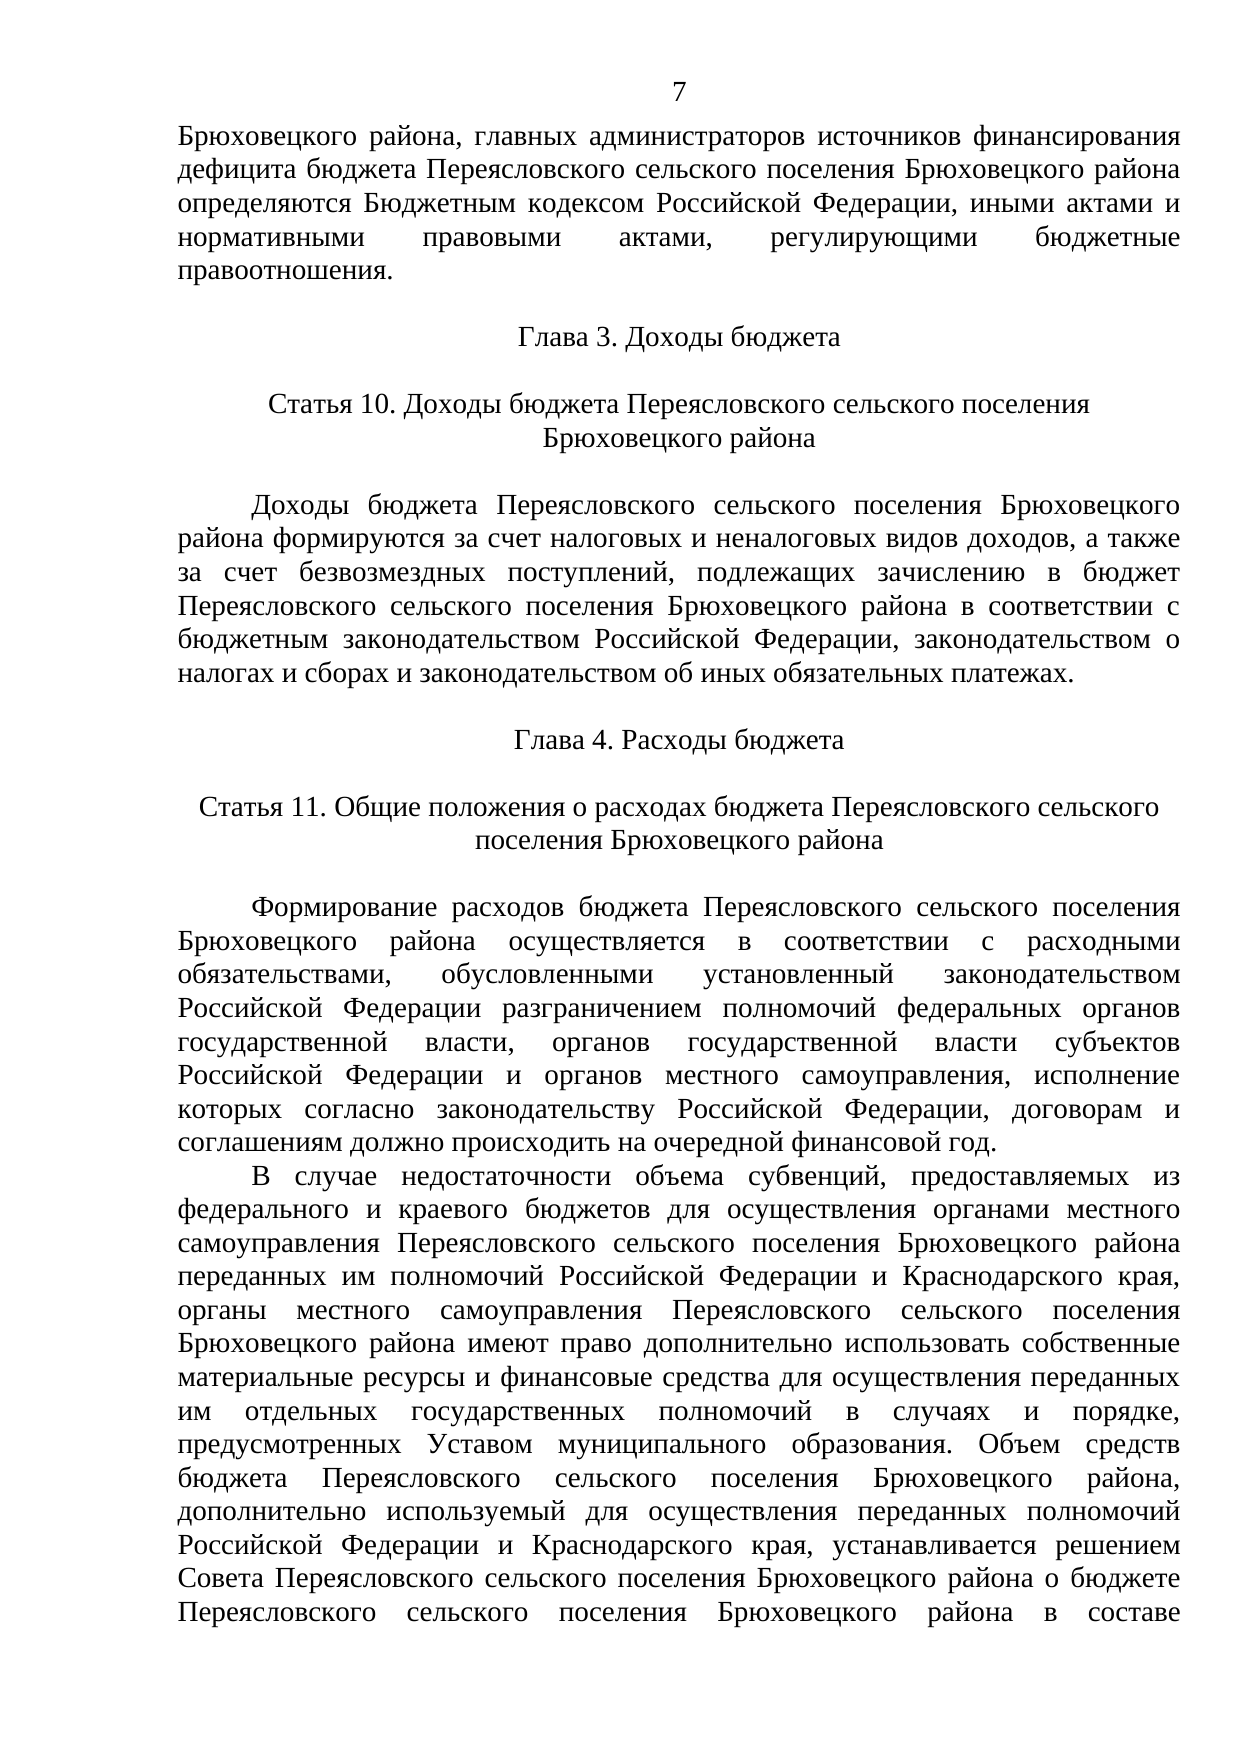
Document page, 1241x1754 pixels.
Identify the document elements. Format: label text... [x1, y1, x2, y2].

text Глава 3. Доходы бюджета [177, 319, 1181, 353]
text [177, 118, 1181, 286]
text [177, 1158, 1181, 1627]
text Доходы бюджета Переясловского сельского поселения Брюховецкого района формируются за счет налоговых и неналоговых видов доходов, а также за счет безвозмездных поступлений, подлежащих зачислению в бюджет Переясловского сельского поселения Брюховецкого района в соответствии с бюджетным законодательством Российской Федерации, законодательством о налогах и сборах и законодательством об иных обязательных платежах. [177, 487, 1181, 688]
text Статья 11. Общие положения о расходах бюджета Переясловского сельского поселения Брюховецкого района [177, 789, 1181, 856]
text Статья 10. Доходы бюджета Переясловского сельского поселения [177, 386, 1181, 420]
text Глава 4. Расходы бюджета [177, 722, 1181, 755]
text Формирование расходов бюджета Переясловского сельского поселения Брюховецкого района осуществляется в соответствии с расходными обязательствами, обусловленными установленный законодательством Российской Федерации разграничением полномочий федеральных органов государственной власти, органов государственной власти субъектов Российской Федерации и органов местного самоуправления, исполнение которых согласно законодательству Российской Федерации, договорам и соглашениям должно происходить на очередной финансовой год. [177, 889, 1181, 1158]
text Брюховецкого района [177, 420, 1181, 453]
